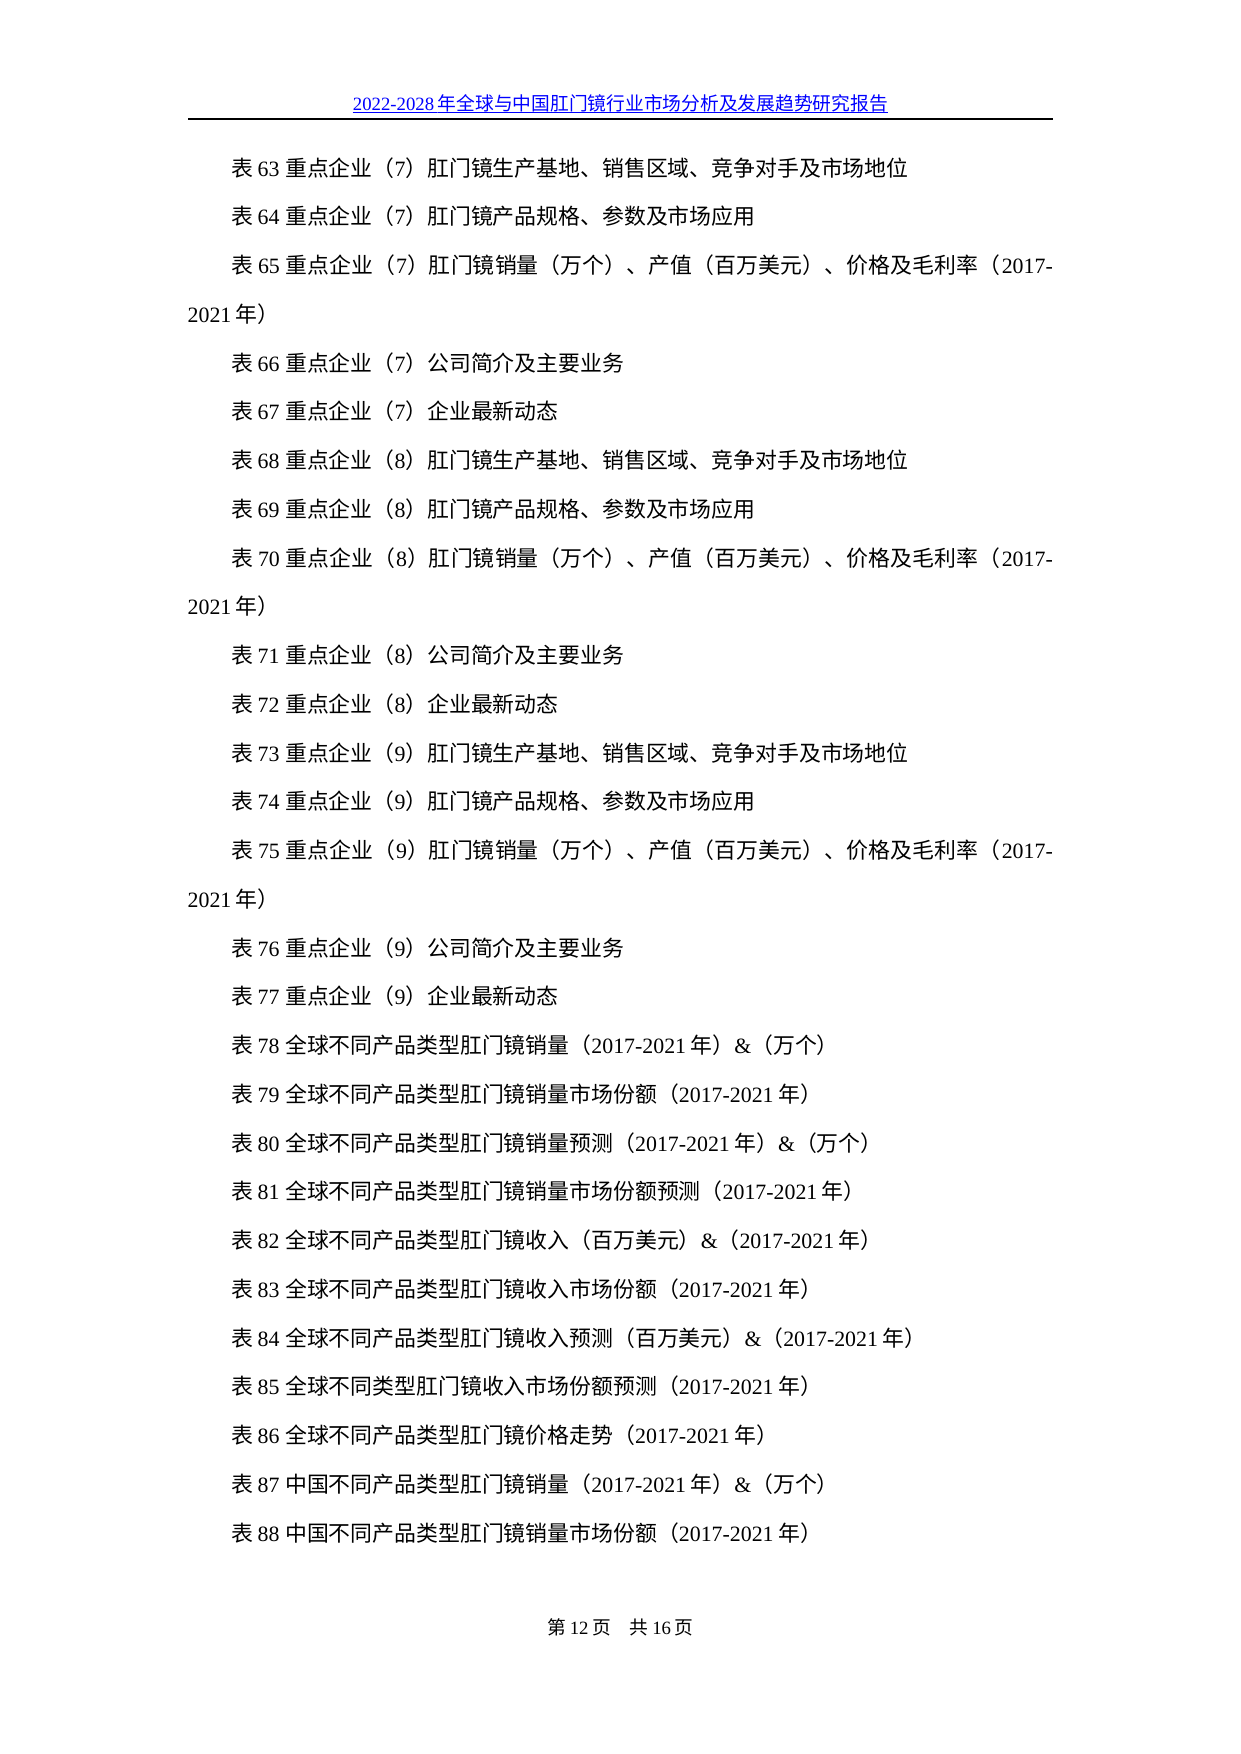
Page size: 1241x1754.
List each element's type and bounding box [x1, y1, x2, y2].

text [187, 150, 1053, 1548]
